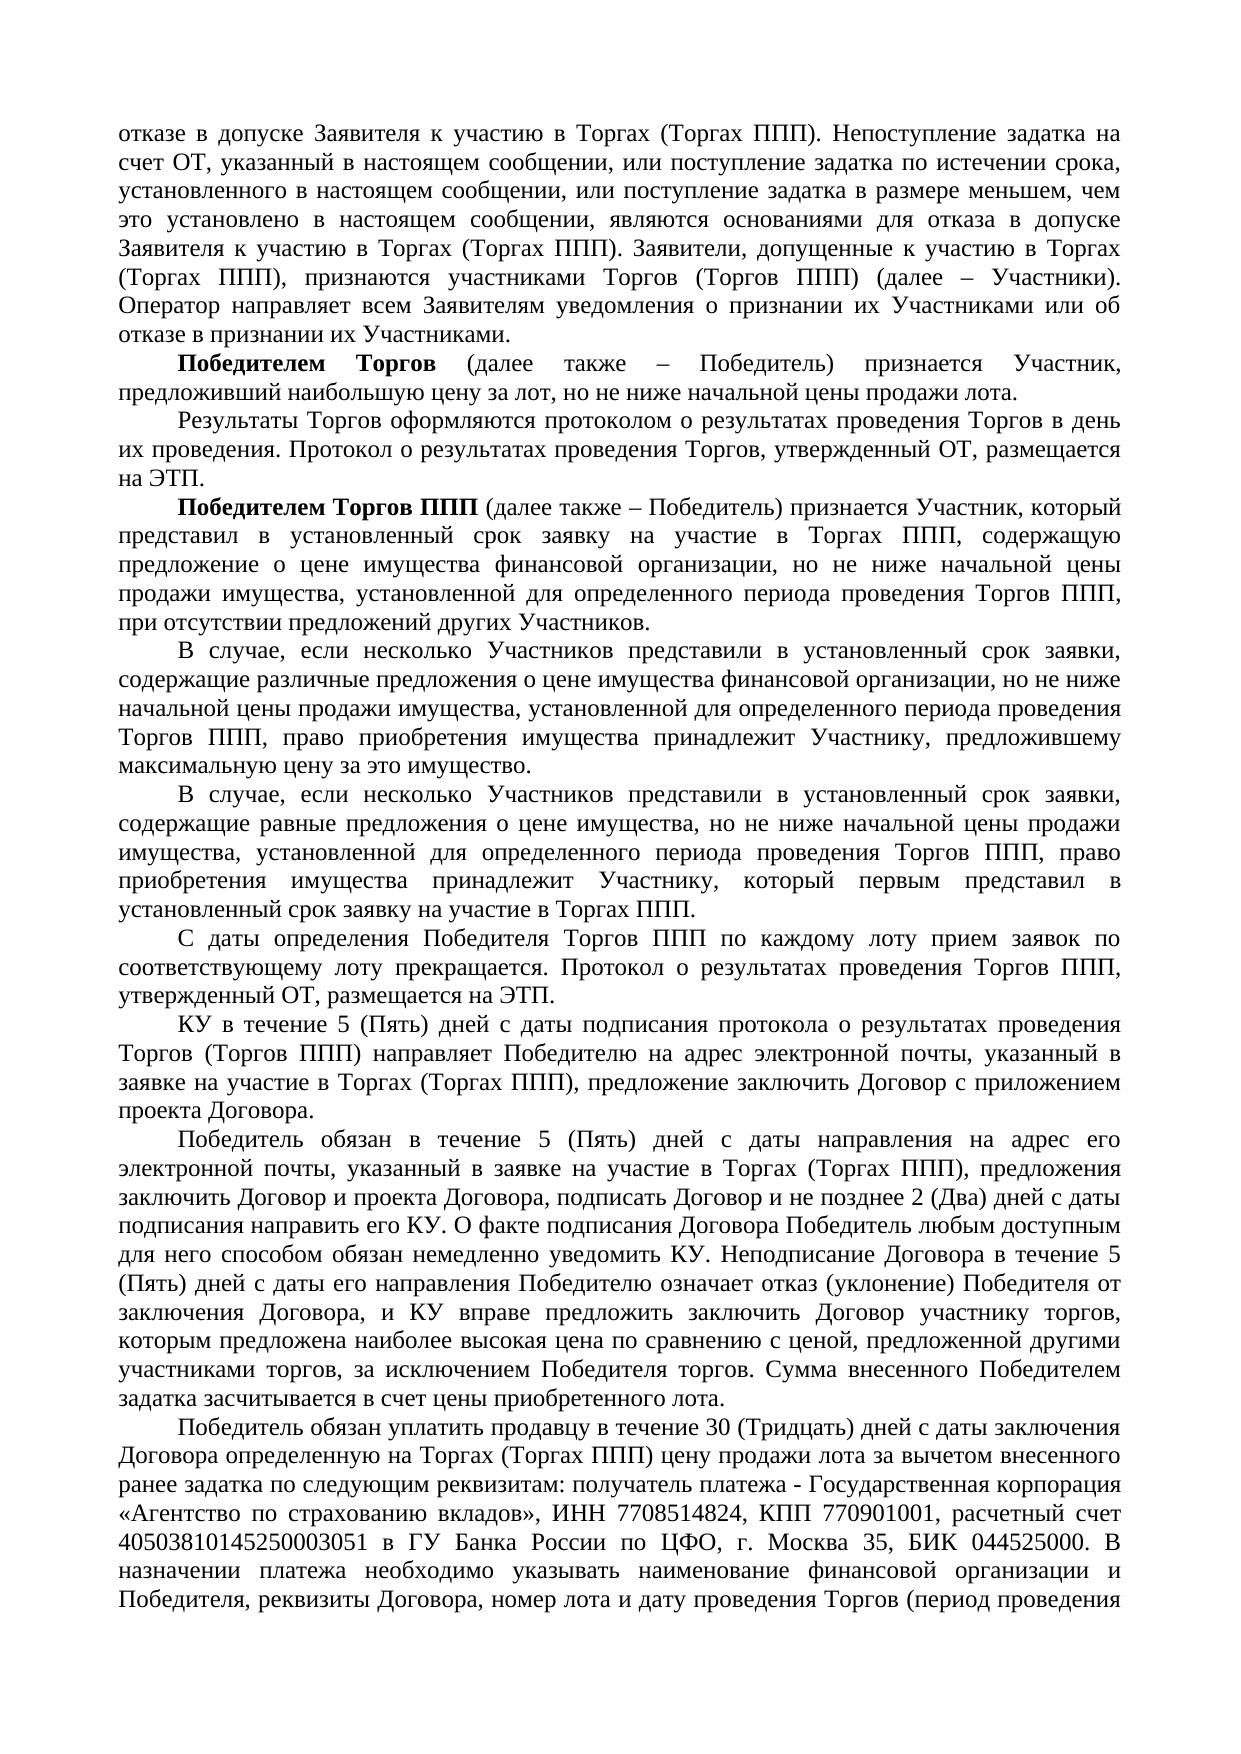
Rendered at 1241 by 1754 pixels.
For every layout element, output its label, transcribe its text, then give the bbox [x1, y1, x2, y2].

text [118, 118, 1122, 348]
text Победителем Торгов ППП (далее также – Победитель) признается Участник, который представил в установленный срок заявку на участие в Торгах ППП, содержащую предложение о цене имущества финансовой организации, но не ниже начальной цены продажи имущества, установленной для определенного периода проведения Торгов ППП, при отсутствии предложений других Участников. [118, 492, 1122, 636]
text В случае, если несколько Участников представили в установленный срок заявки, содержащие равные предложения о цене имущества, но не ниже начальной цены продажи имущества, установленной для определенного периода проведения Торгов ППП, право приобретения имущества принадлежит Участнику, который первым представил в установленный срок заявку на участие в Торгах ППП. [118, 779, 1122, 923]
text Победитель обязан в течение 5 (Пять) дней с даты направления на адрес его электронной почты, указанный в заявке на участие в Торгах (Торгах ППП), предложения заключить Договор и проекта Договора, подписать Договор и не позднее 2 (Два) дней с даты подписания направить его КУ. О факте подписания Договора Победитель любым доступным для него способом обязан немедленно уведомить КУ. Неподписание Договора в течение 5 (Пять) дней с даты его направления Победителю означает отказ (уклонение) Победителя от заключения Договора, и КУ вправе предложить заключить Договор участнику торгов, которым предложена наиболее высокая цена по сравнению с ценой, предложенной другими участниками торгов, за исключением Победителя торгов. Сумма внесенного Победителем задатка засчитывается в счет цены приобретенного лота. [118, 1124, 1122, 1412]
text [118, 1412, 1122, 1613]
text В случае, если несколько Участников представили в установленный срок заявки, содержащие различные предложения о цене имущества финансовой организации, но не ниже начальной цены продажи имущества, установленной для определенного периода проведения Торгов ППП, право приобретения имущества принадлежит Участнику, предложившему максимальную цену за это имущество. [118, 636, 1122, 779]
text Победителем Торгов (далее также – Победитель) признается Участник, предложивший наибольшую цену за лот, но не ниже начальной цены продажи лота. [118, 348, 1122, 406]
text С даты определения Победителя Торгов ППП по каждому лоту прием заявок по соответствующему лоту прекращается. Протокол о результатах проведения Торгов ППП, утвержденный ОТ, размещается на ЭТП. [118, 923, 1122, 1009]
text Результаты Торгов оформляются протоколом о результатах проведения Торгов в день их проведения. Протокол о результатах проведения Торгов, утвержденный ОТ, размещается на ЭТП. [118, 406, 1122, 492]
text КУ в течение 5 (Пять) дней с даты подписания протокола о результатах проведения Торгов (Торгов ППП) направляет Победителю на адрес электронной почты, указанный в заявке на участие в Торгах (Торгах ППП), предложение заключить Договор с приложением проекта Договора. [118, 1009, 1122, 1124]
